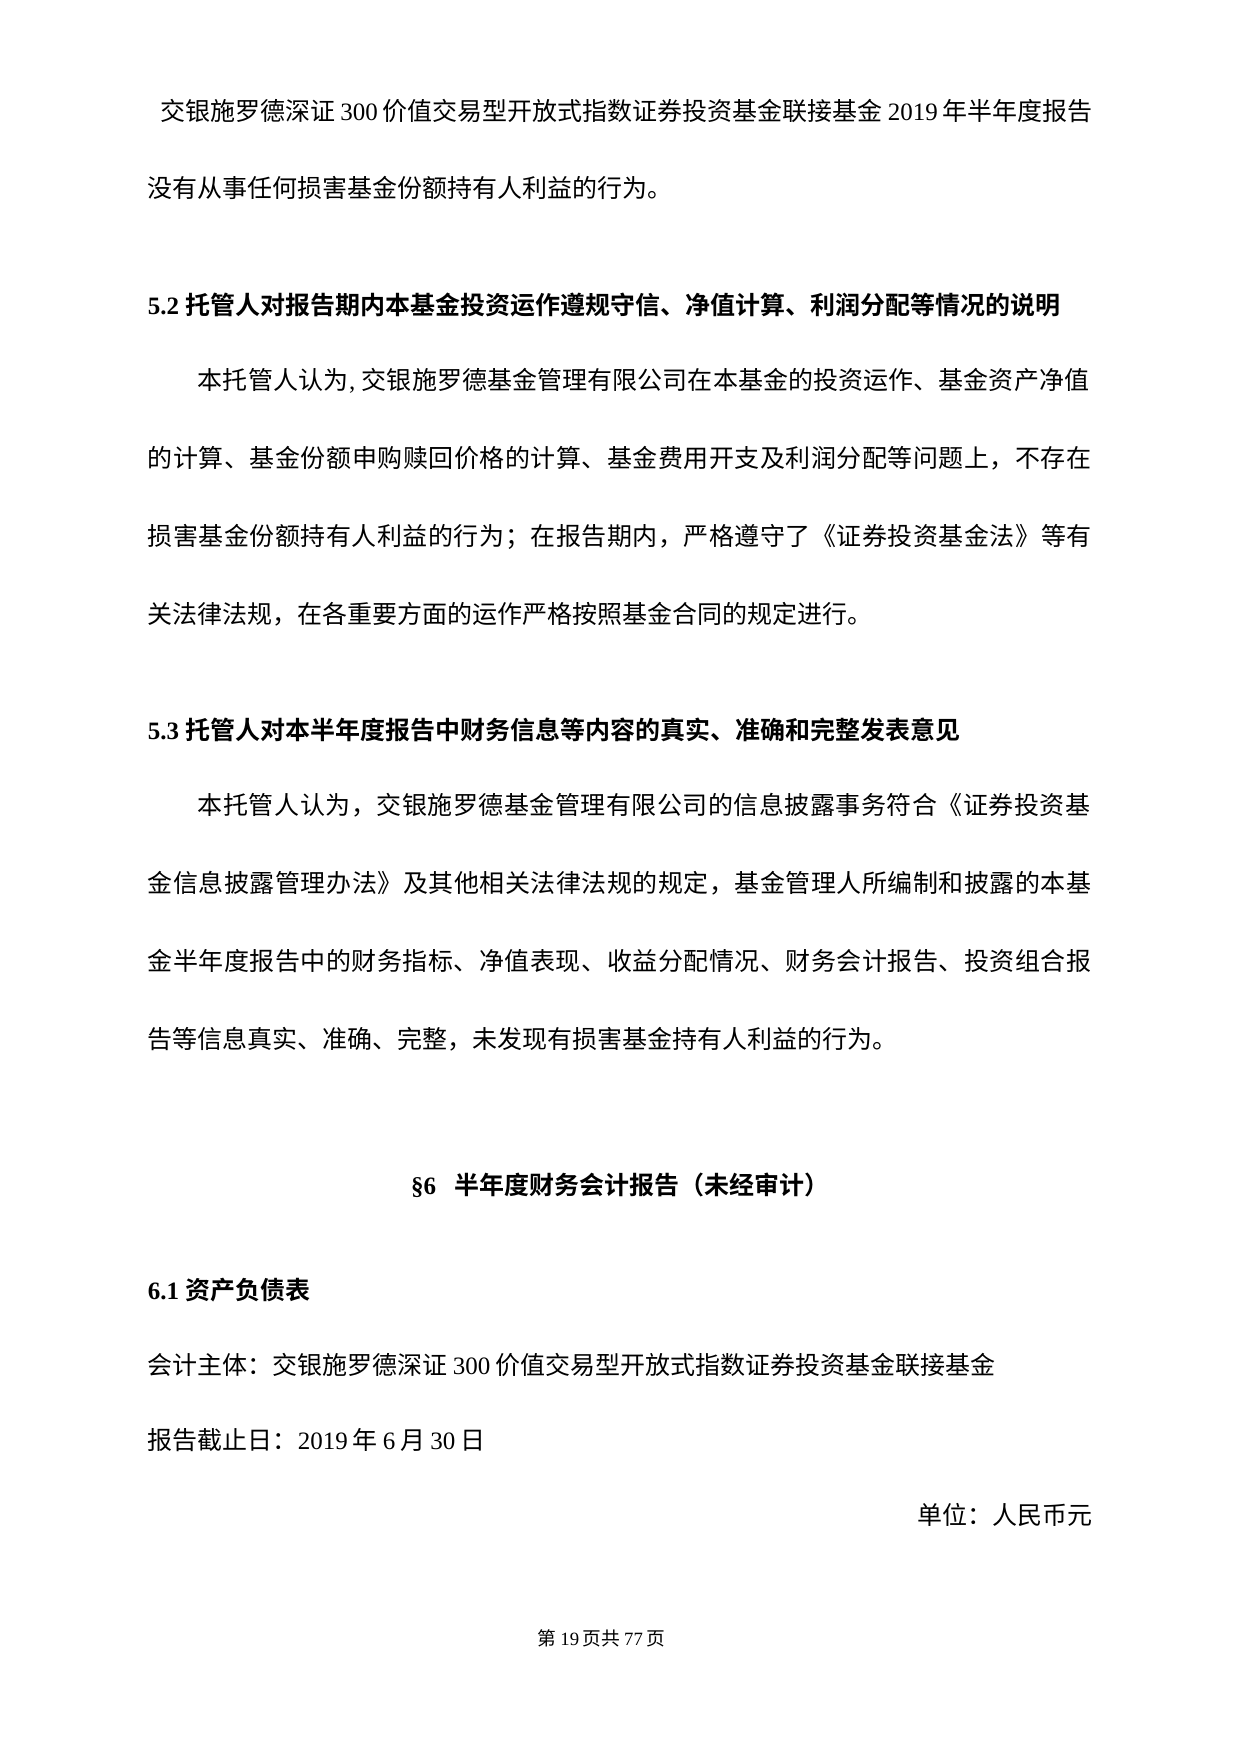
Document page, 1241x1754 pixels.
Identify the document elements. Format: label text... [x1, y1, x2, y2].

text 本托管人认为, 交银施罗德基金管理有限公司在本基金的投资运作、基金资产净值的计算、基金份额申购赎回价格的计算、基金费用开支及利润分配等问题上，不存在损害基金份额持有人利益的行为；在报告期内，严格遵守了《证券投资基金法》等有关法律法规，在各重要方面的运作严格按照基金合同的规定进行。 [148, 346, 1092, 645]
text 本托管人认为，交银施罗德基金管理有限公司的信息披露事务符合《证券投资基金信息披露管理办法》及其他相关法律法规的规定，基金管理人所编制和披露的本基金半年度报告中的财务指标、净值表现、收益分配情况、财务会计报告、投资组合报告等信息真实、准确、完整，未发现有损害基金持有人利益的行为。 [148, 771, 1092, 1070]
text 单位：人民币元 [149, 1481, 1092, 1546]
text 会计主体：交银施罗德深证300价值交易型开放式指数证券投资基金联接基金 [148, 1331, 1092, 1396]
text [148, 154, 1092, 219]
text 报告截止日：2019年6月30日 [148, 1406, 1092, 1471]
subtitle 5.3 托管人对本半年度报告中财务信息等内容的真实、准确和完整发表意见 [148, 696, 1092, 761]
subtitle 6.1 资产负债表 [148, 1256, 1092, 1321]
subtitle §6 半年度财务会计报告（未经审计） [148, 1151, 1092, 1216]
subtitle 5.2 托管人对报告期内本基金投资运作遵规守信、净值计算、利润分配等情况的说明 [148, 271, 1092, 336]
